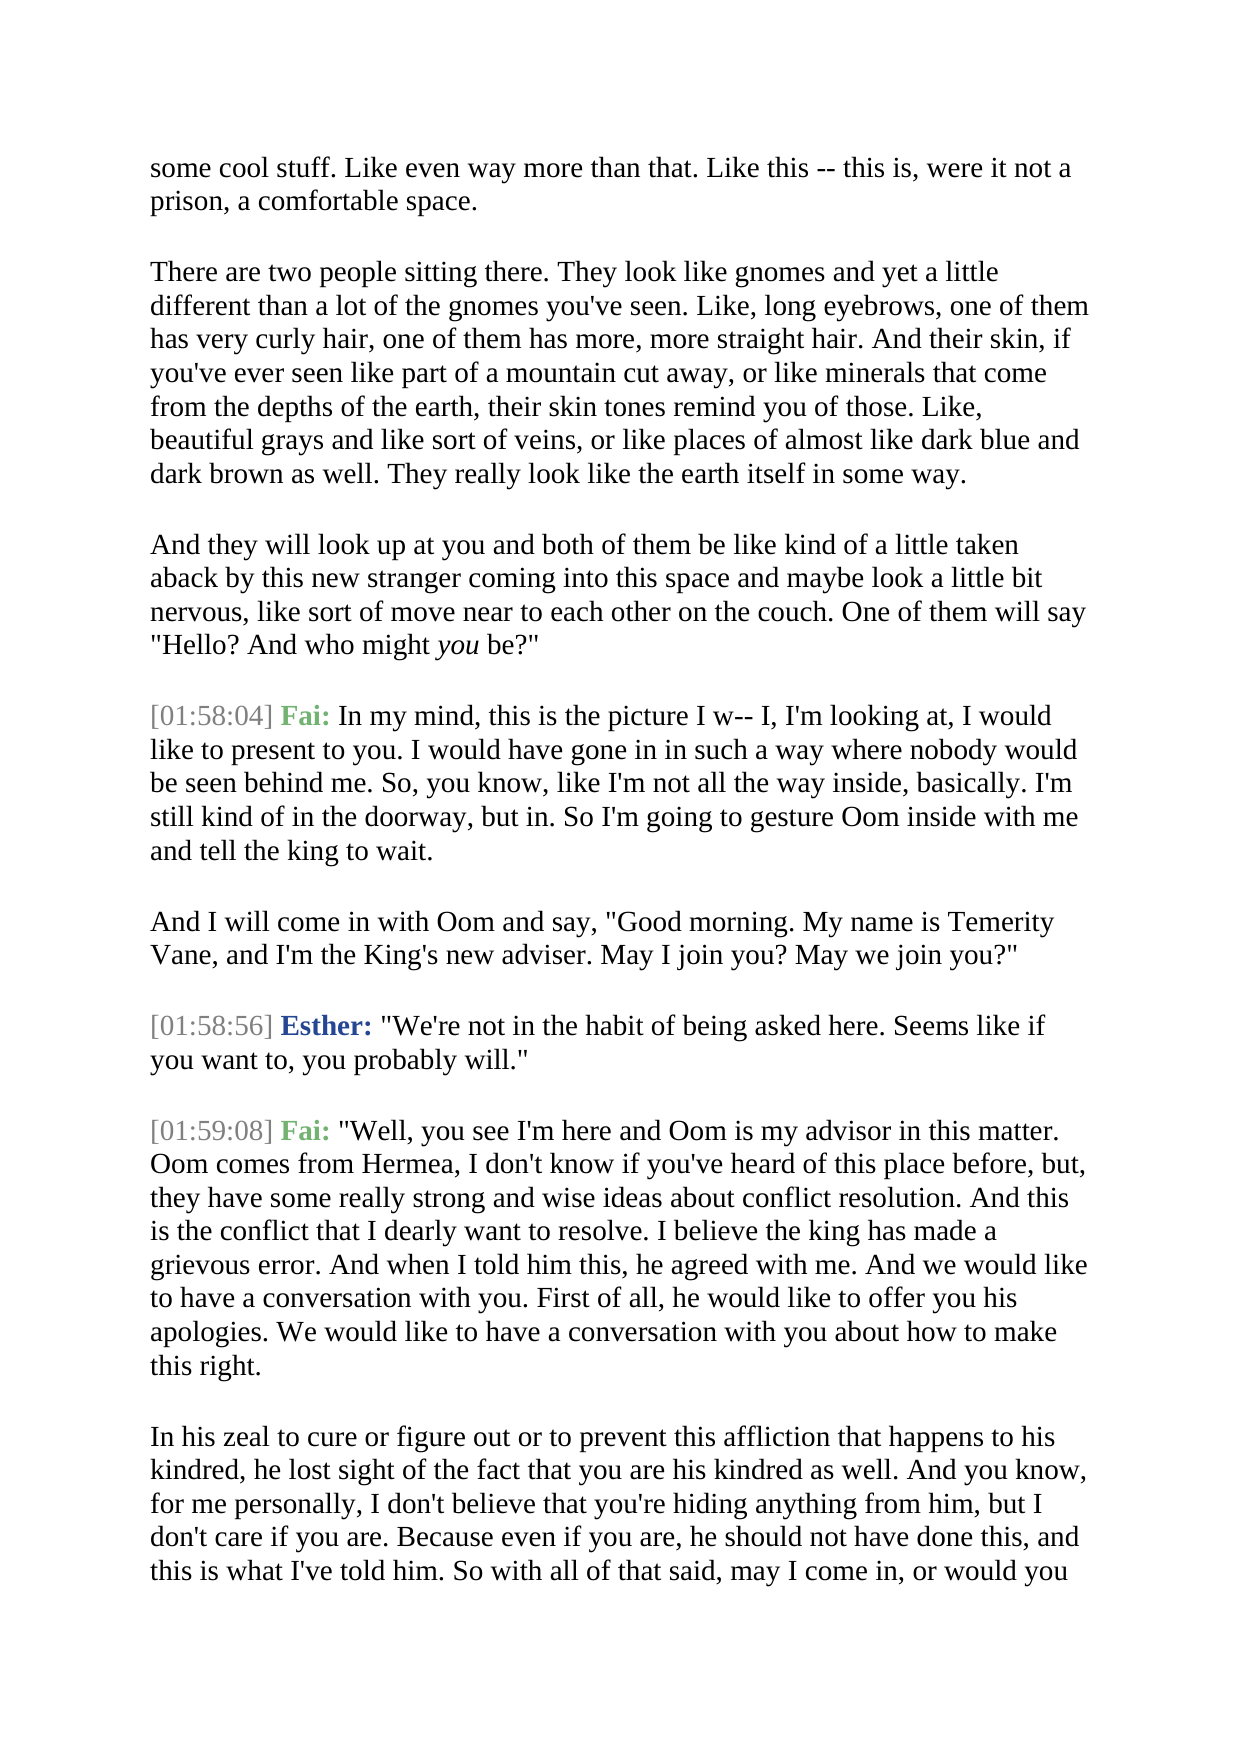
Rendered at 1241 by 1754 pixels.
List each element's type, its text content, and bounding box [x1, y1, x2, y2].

text [01:59:08] Fai: "Well, you see I'm here and Oom is my advisor in this matter. Oom comes from Hermea, I don't know if you've heard of this place before, but, they have some really strong and wise ideas about conflict resolution. And this is the conflict that I dearly want to resolve. I believe the king has made a grievous error. And when I told him this, he agreed with me. And we would like to have a conversation with you. First of all, he would like to offer you his apologies. We would like to have a conversation with you about how to make this right. [150, 1113, 1090, 1381]
text There are two people sitting there. They look like gnomes and yet a little different than a lot of the gnomes you've seen. Like, long eyebrows, one of them has very curly hair, one of them has more, more straight hair. And their skin, if you've ever seen like part of a mountain cut away, or like minerals that come from the depths of the earth, their skin tones remind you of those. Like, beautiful grays and like sort of veins, or like places of almost like dark blue and dark brown as well. They really look like the earth itself in some way. [150, 254, 1090, 489]
text And they will look up at you and both of them be like kind of a little taken aback by this new stranger coming into this space and maybe look a little bit nervous, like sort of move near to each other on the couch. One of them will say "Hello? And who might you be?" [150, 527, 1090, 661]
text And I will come in with Oom and say, "Good morning. My name is Temerity Vane, and I'm the King's new adviser. May I join you? May we join you?" [150, 904, 1090, 971]
text [01:58:56] Esther: "We're not in the habit of being asked here. Seems like if you want to, you probably will." [150, 1008, 1090, 1075]
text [150, 1419, 1090, 1586]
text [01:58:04] Fai: In my mind, this is the picture I w-- I, I'm looking at, I would like to present to you. I would have gone in in such a way where nobody would be seen behind me. So, you know, like I'm not all the way inside, basically. I'm still kind of in the doorway, but in. So I'm going to gesture Oom inside with me and tell the king to wait. [150, 698, 1090, 866]
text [150, 150, 1090, 217]
